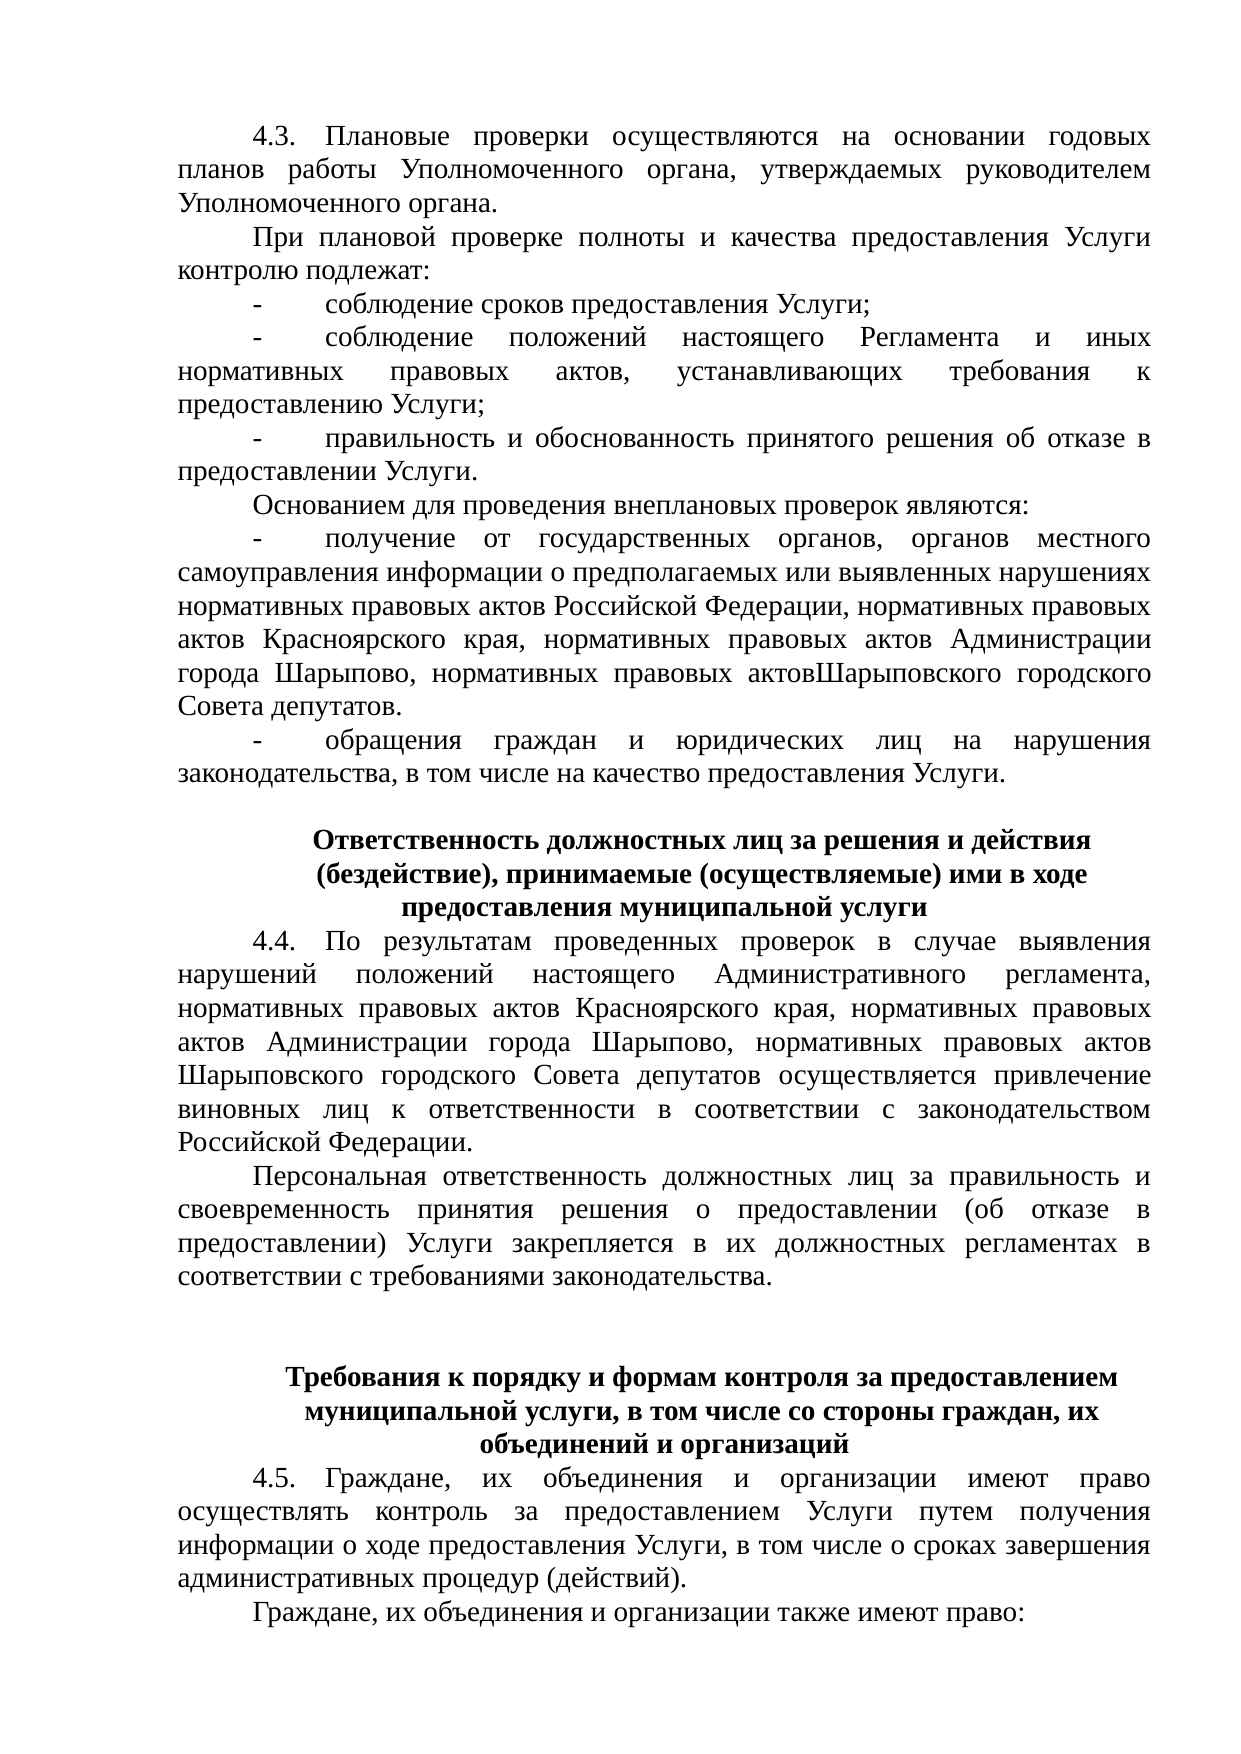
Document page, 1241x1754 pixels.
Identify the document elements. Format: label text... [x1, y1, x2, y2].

text Ответственность должностных лиц за решения и действия [177, 822, 1152, 856]
text Персональная ответственность должностных лиц за правильность и своевременность принятия решения о предоставлении (об отказе в предоставлении) Услуги закрепляется в их должностных регламентах в соответствии с требованиями законодательства. [177, 1158, 1152, 1292]
text При плановой проверке полноты и качества предоставления Услуги контролю подлежат: [177, 219, 1152, 286]
text 4.5. Граждане, их объединения и организации имеют право осуществлять контроль за предоставлением Услуги путем получения информации о ходе предоставления Услуги, в том числе о сроках завершения административных процедур (действий). [177, 1460, 1152, 1594]
text (бездействие), принимаемые (осуществляемые) ими в ходе предоставления муниципальной услуги [177, 856, 1152, 923]
text 4.3. Плановые проверки осуществляются на основании годовых планов работы Уполномоченного органа, утверждаемых руководителем Уполномоченного органа. [177, 118, 1152, 219]
text 4.4. По результатам проведенных проверок в случае выявления нарушений положений настоящего Административного регламента, нормативных правовых актов Красноярского края, нормативных правовых актов Администрации города Шарыпово, нормативных правовых актов Шарыповского городского Совета депутатов осуществляется привлечение виновных лиц к ответственности в соответствии с законодательством Российской Федерации. [177, 923, 1152, 1158]
text - правильность и обоснованность принятого решения об отказе в предоставлении Услуги. [177, 420, 1152, 487]
text - соблюдение сроков предоставления Услуги; [177, 286, 1152, 319]
text - соблюдение положений настоящего Регламента и иных нормативных правовых актов, устанавливающих требования к предоставлению Услуги; [177, 319, 1152, 420]
text Основанием для проведения внеплановых проверок являются: [177, 487, 1152, 521]
text - получение от государственных органов, органов местного самоуправления информации о предполагаемых или выявленных нарушениях нормативных правовых актов Российской Федерации, нормативных правовых актов Красноярского края, нормативных правовых актов Администрации города Шарыпово, нормативных правовых актовШарыповского городского Совета депутатов. [177, 521, 1152, 722]
text Граждане, их объединения и организации также имеют право: [177, 1594, 1152, 1627]
text Требования к порядку и формам контроля за предоставлением [177, 1359, 1152, 1393]
text муниципальной услуги, в том числе со стороны граждан, их объединений и организаций [177, 1393, 1152, 1460]
text - обращения граждан и юридических лиц на нарушения законодательства, в том числе на качество предоставления Услуги. [177, 722, 1152, 789]
